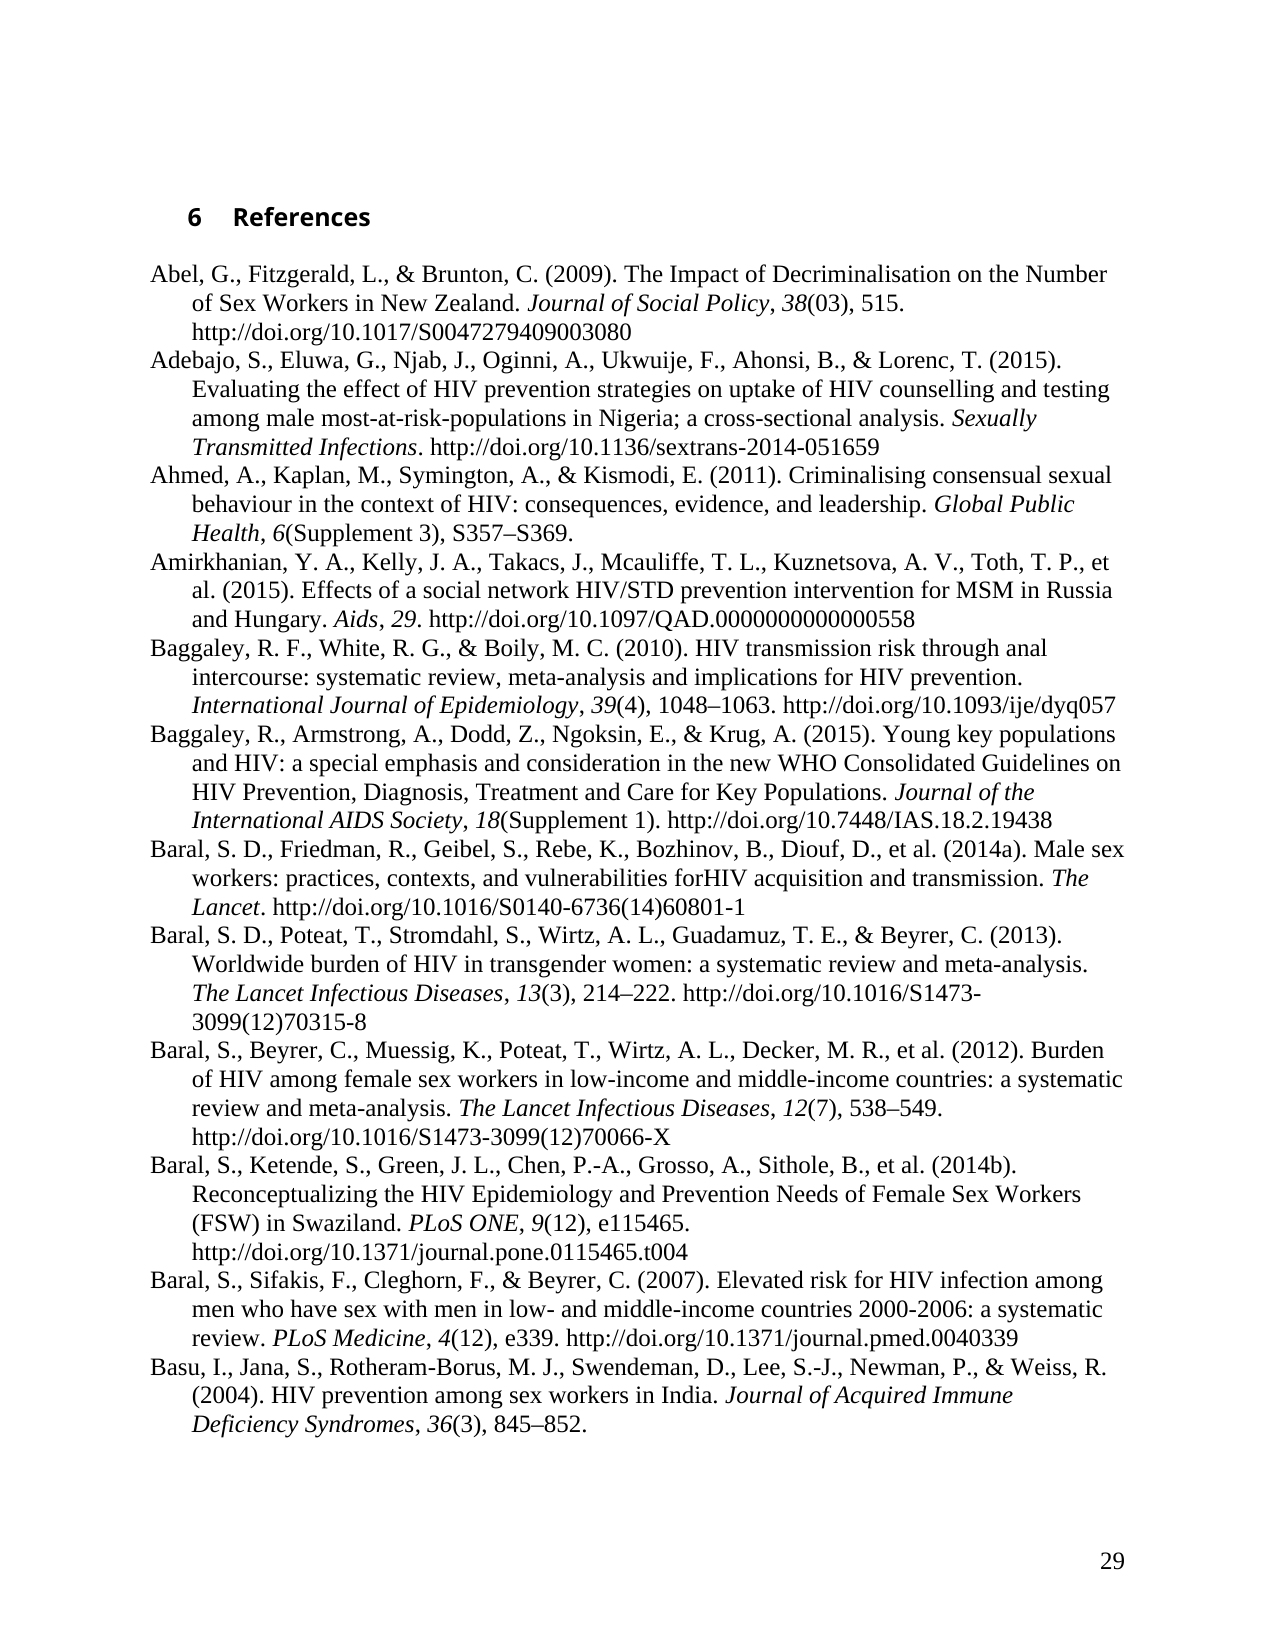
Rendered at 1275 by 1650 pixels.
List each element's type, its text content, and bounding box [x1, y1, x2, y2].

text Adebajo, S., Eluwa, G., Njab, J., Oginni, A., Ukwuije, F., Ahonsi, B., & Lorenc, T. (2015). Evaluating the effect of HIV prevention strategies on uptake of HIV counselling and testing among male most-at-risk-populations in Nigeria; a cross-sectional analysis. Sexually Transmitted Infections. http://doi.org/10.1136/sextrans-2014-051659 [150, 345, 1125, 460]
text Abel, G., Fitzgerald, L., & Brunton, C. (2009). The Impact of Decriminalisation on the Number of Sex Workers in New Zealand. Journal of Social Policy, 38(03), 515. http://doi.org/10.1017/S0047279409003080 [150, 259, 1125, 345]
text Basu, I., Jana, S., Rotheram-Borus, M. J., Swendeman, D., Lee, S.-J., Newman, P., & Weiss, R. (2004). HIV prevention among sex workers in India. Journal of Acquired Immune Deficiency Syndromes, 36(3), 845–852. [150, 1352, 1125, 1438]
text Baggaley, R. F., White, R. G., & Boily, M. C. (2010). HIV transmission risk through anal intercourse: systematic review, meta-analysis and implications for HIV prevention. International Journal of Epidemiology, 39(4), 1048–1063. http://doi.org/10.1093/ije/dyq057 [150, 633, 1125, 719]
subtitle References [187, 200, 1125, 234]
text Amirkhanian, Y. A., Kelly, J. A., Takacs, J., Mcauliffe, T. L., Kuznetsova, A. V., Toth, T. P., et al. (2015). Effects of a social network HIV/STD prevention intervention for MSM in Russia and Hungary. Aids, 29. http://doi.org/10.1097/QAD.0000000000000558 [150, 547, 1125, 633]
text Ahmed, A., Kaplan, M., Symington, A., & Kismodi, E. (2011). Criminalising consensual sexual behaviour in the context of HIV: consequences, evidence, and leadership. Global Public Health, 6(Supplement 3), S357–S369. [150, 460, 1125, 547]
text Baral, S., Sifakis, F., Cleghorn, F., & Beyrer, C. (2007). Elevated risk for HIV infection among men who have sex with men in low- and middle-income countries 2000-2006: a systematic review. PLoS Medicine, 4(12), e339. http://doi.org/10.1371/journal.pmed.0040339 [150, 1265, 1125, 1352]
text Baral, S., Ketende, S., Green, J. L., Chen, P.-A., Grosso, A., Sithole, B., et al. (2014b). Reconceptualizing the HIV Epidemiology and Prevention Needs of Female Sex Workers (FSW) in Swaziland. PLoS ONE, 9(12), e115465. http://doi.org/10.1371/journal.pone.0115465.t004 [150, 1150, 1125, 1265]
text Baral, S., Beyrer, C., Muessig, K., Poteat, T., Wirtz, A. L., Decker, M. R., et al. (2012). Burden of HIV among female sex workers in low-income and middle-income countries: a systematic review and meta-analysis. The Lancet Infectious Diseases, 12(7), 538–549. http://doi.org/10.1016/S1473-3099(12)70066-X [150, 1035, 1125, 1150]
text Baral, S. D., Poteat, T., Stromdahl, S., Wirtz, A. L., Guadamuz, T. E., & Beyrer, C. (2013). Worldwide burden of HIV in transgender women: a systematic review and meta-analysis. The Lancet Infectious Diseases, 13(3), 214–222. http://doi.org/10.1016/S1473-3099(12)70315-8 [150, 920, 1125, 1035]
text Baggaley, R., Armstrong, A., Dodd, Z., Ngoksin, E., & Krug, A. (2015). Young key populations and HIV: a special emphasis and consideration in the new WHO Consolidated Guidelines on HIV Prevention, Diagnosis, Treatment and Care for Key Populations. Journal of the International AIDS Society, 18(Supplement 1). http://doi.org/10.7448/IAS.18.2.19438 [150, 719, 1125, 834]
text Baral, S. D., Friedman, R., Geibel, S., Rebe, K., Bozhinov, B., Diouf, D., et al. (2014a). Male sex workers: practices, contexts, and vulnerabilities forHIV acquisition and transmission. The Lancet. http://doi.org/10.1016/S0140-6736(14)60801-1 [150, 834, 1125, 920]
